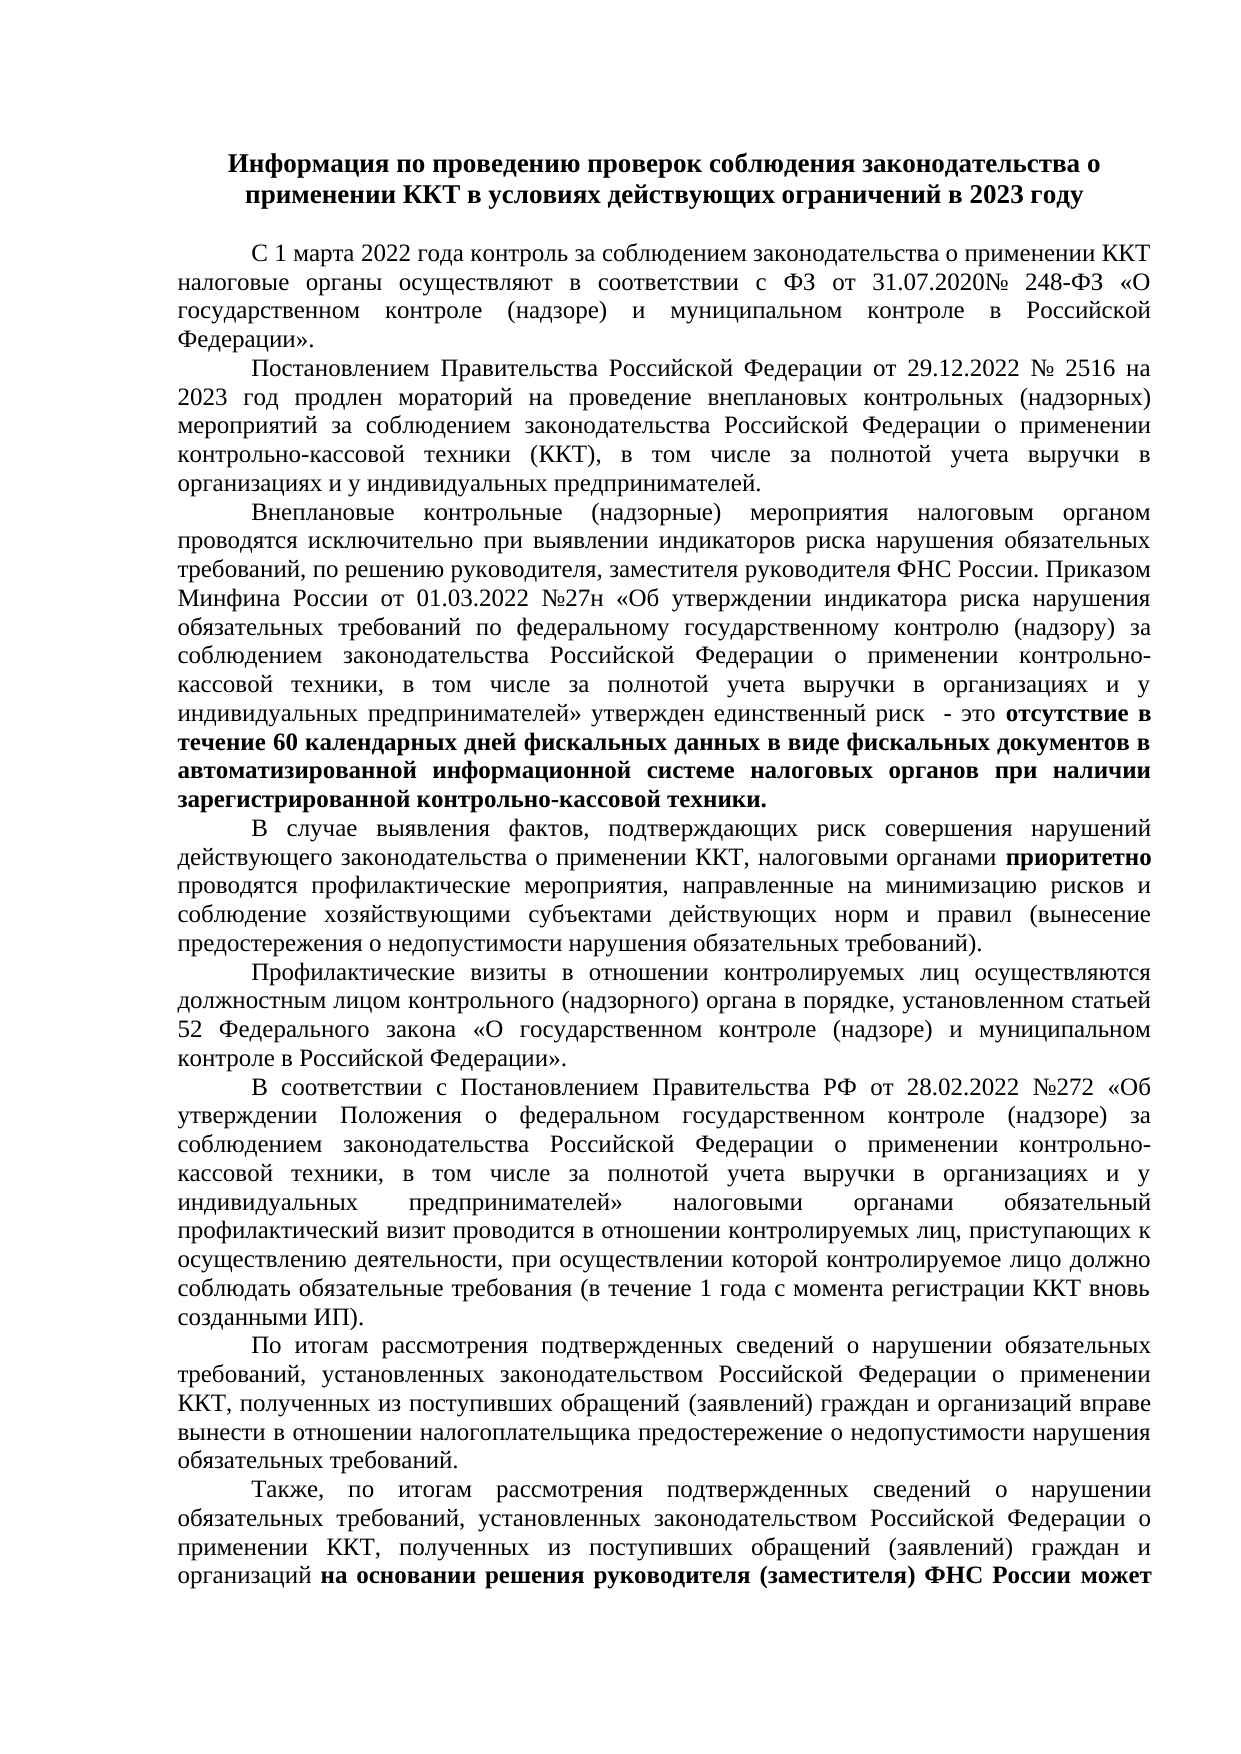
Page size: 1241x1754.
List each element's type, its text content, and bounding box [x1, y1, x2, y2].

text В случае выявления фактов, подтверждающих риск совершения нарушений действующего законодательства о применении ККТ, налоговыми органами приоритетно проводятся профилактические мероприятия, направленные на минимизацию рисков и соблюдение хозяйствующими субъектами действующих норм и правил (вынесение предостережения о недопустимости нарушения обязательных требований). [177, 813, 1152, 957]
text С 1 марта 2022 года контроль за соблюдением законодательства о применении ККТ налоговые органы осуществляют в соответствии с ФЗ от 31.07.2020№ 248-ФЗ «О государственном контроле (надзоре) и муниципальном контроле в Российской Федерации». [177, 238, 1152, 353]
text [177, 1474, 1152, 1589]
text По итогам рассмотрения подтвержденных сведений о нарушении обязательных требований, установленных законодательством Российской Федерации о применении ККТ, полученных из поступивших обращений (заявлений) граждан и организаций вправе вынести в отношении налогоплательщика предостережение о недопустимости нарушения обязательных требований. [177, 1330, 1152, 1474]
text Внеплановые контрольные (надзорные) мероприятия налоговым органом проводятся исключительно при выявлении индикаторов риска нарушения обязательных требований, по решению руководителя, заместителя руководителя ФНС России. Приказом Минфина России от 01.03.2022 №27н «Об утверждении индикатора риска нарушения обязательных требований по федеральному государственному контролю (надзору) за соблюдением законодательства Российской Федерации о применении контрольно-кассовой техники, в том числе за полнотой учета выручки в организациях и у индивидуальных предпринимателей» утвержден единственный риск - это отсутствие в течение 60 календарных дней фискальных данных в виде фискальных документов в автоматизированной информационной системе налоговых органов при наличии зарегистрированной контрольно-кассовой техники. [177, 497, 1152, 813]
text Профилактические визиты в отношении контролируемых лиц осуществляются должностным лицом контрольного (надзорного) органа в порядке, установленном статьей 52 Федерального закона «О государственном контроле (надзоре) и муниципальном контроле в Российской Федерации». [177, 957, 1152, 1072]
text Информация по проведению проверок соблюдения законодательства о применении ККТ в условиях действующих ограничений в 2023 году [177, 147, 1152, 209]
text Постановлением Правительства Российской Федерации от 29.12.2022 № 2516 на 2023 год продлен мораторий на проведение внеплановых контрольных (надзорных) мероприятий за соблюдением законодательства Российской Федерации о применении контрольно-кассовой техники (ККТ), в том числе за полнотой учета выручки в организациях и у индивидуальных предпринимателей. [177, 353, 1152, 497]
text В соответствии с Постановлением Правительства РФ от 28.02.2022 №272 «Об утверждении Положения о федеральном государственном контроле (надзоре) за соблюдением законодательства Российской Федерации о применении контрольно-кассовой техники, в том числе за полнотой учета выручки в организациях и у индивидуальных предпринимателей» налоговыми органами обязательный профилактический визит проводится в отношении контролируемых лиц, приступающих к осуществлению деятельности, при осуществлении которой контролируемое лицо должно соблюдать обязательные требования (в течение 1 года с момента регистрации ККТ вновь созданными ИП). [177, 1072, 1152, 1330]
